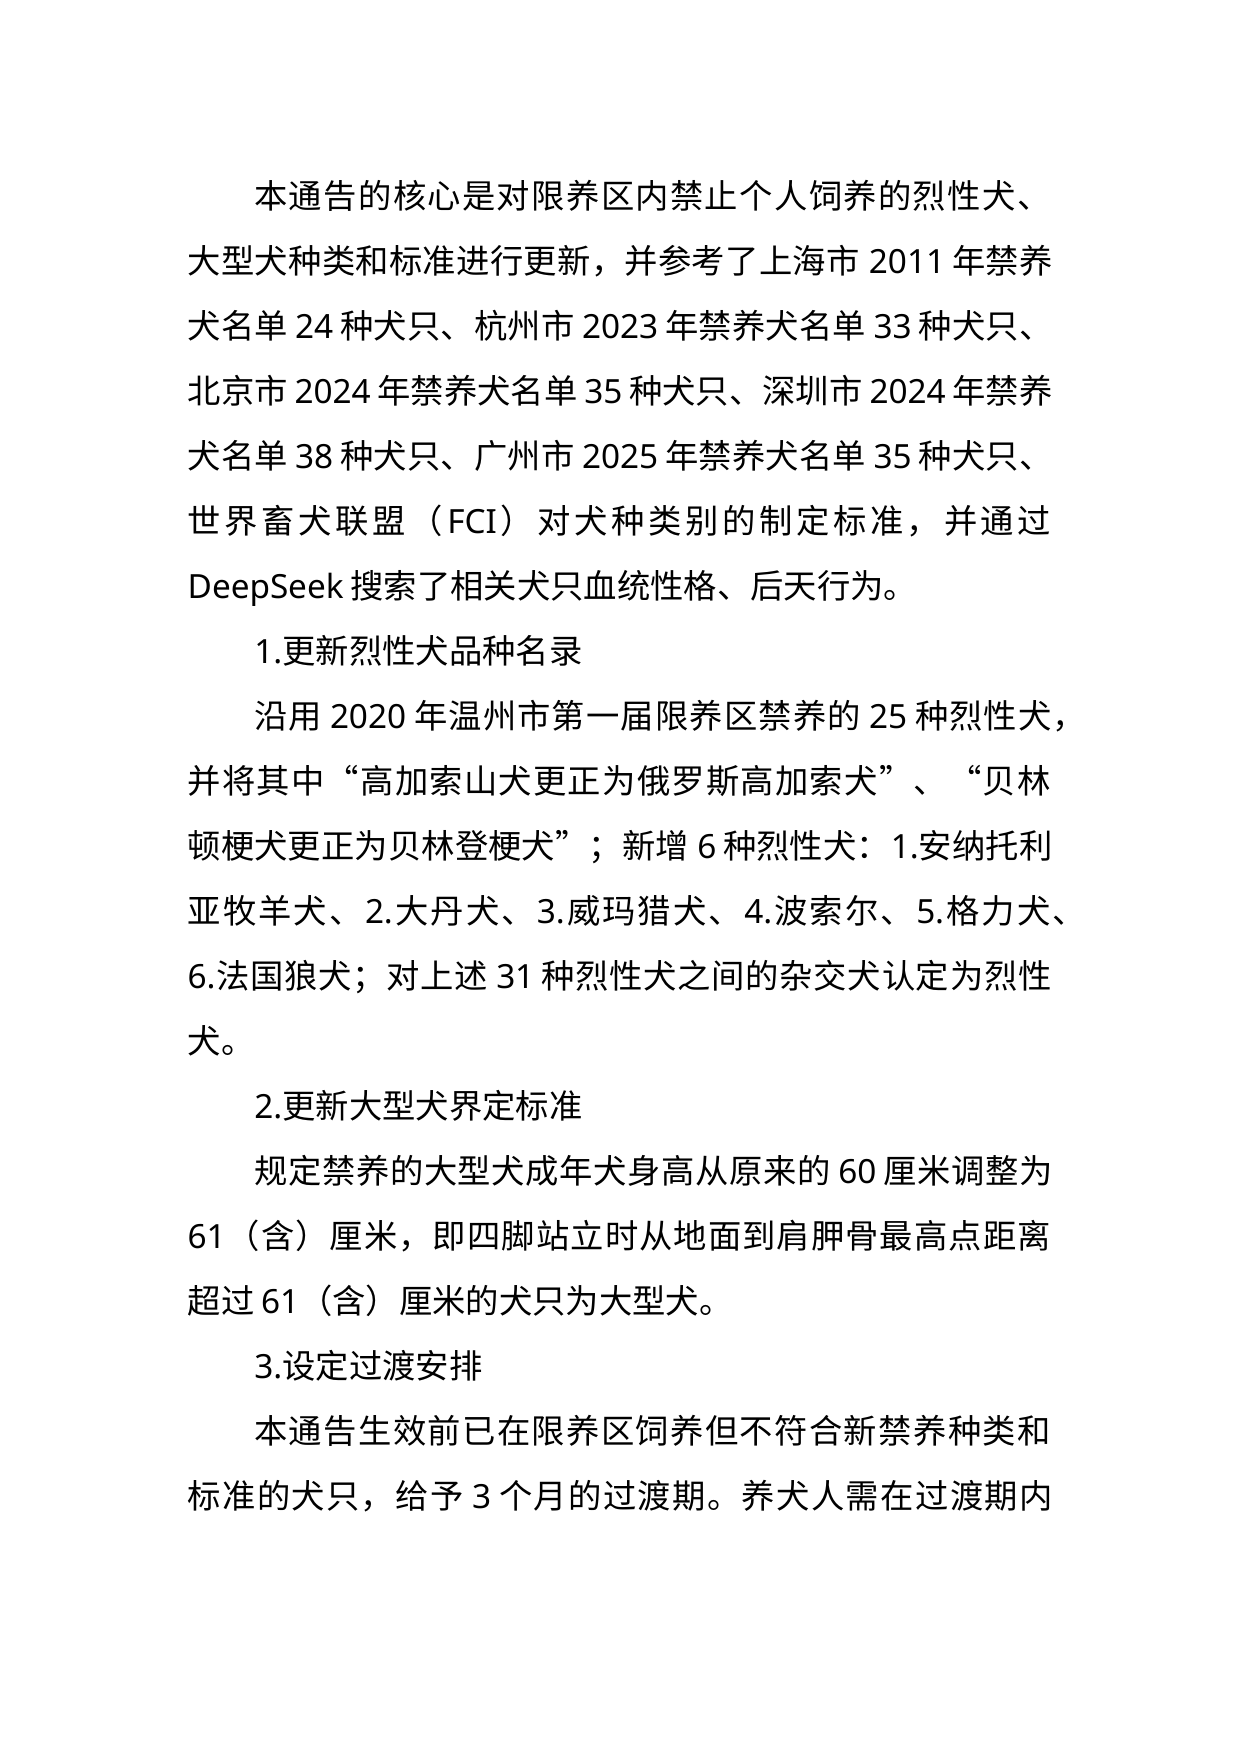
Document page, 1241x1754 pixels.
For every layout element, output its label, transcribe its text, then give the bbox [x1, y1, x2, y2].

text 规定禁养的大型犬成年犬身高从原来的60厘米调整为61（含）厘米，即四脚站立时从地面到肩胛骨最高点距离超过61（含）厘米的犬只为大型犬。 [187, 1137, 1053, 1332]
text 沿用2020年温州市第一届限养区禁养的25种烈性犬，并将其中“高加索山犬更正为俄罗斯高加索犬”、“贝林顿梗犬更正为贝林登梗犬”；新增6种烈性犬：1.安纳托利亚牧羊犬、2.大丹犬、3.威玛猎犬、4.波索尔、5.格力犬、6.法国狼犬；对上述31种烈性犬之间的杂交犬认定为烈性犬。 [187, 682, 1053, 1072]
text 2.更新大型犬界定标准 [187, 1072, 1053, 1137]
text 3.设定过渡安排 [187, 1332, 1053, 1397]
text 1.更新烈性犬品种名录 [187, 617, 1053, 682]
text 本通告的核心是对限养区内禁止个人饲养的烈性犬、大型犬种类和标准进行更新，并参考了上海市2011年禁养犬名单24种犬只、杭州市2023年禁养犬名单33种犬只、北京市2024年禁养犬名单35种犬只、深圳市2024年禁养犬名单38种犬只、广州市2025年禁养犬名单35种犬只、世界畜犬联盟（FCI）对犬种类别的制定标准，并通过DeepSeek搜索了相关犬只血统性格、后天行为。 [187, 162, 1053, 617]
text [187, 1397, 1053, 1527]
